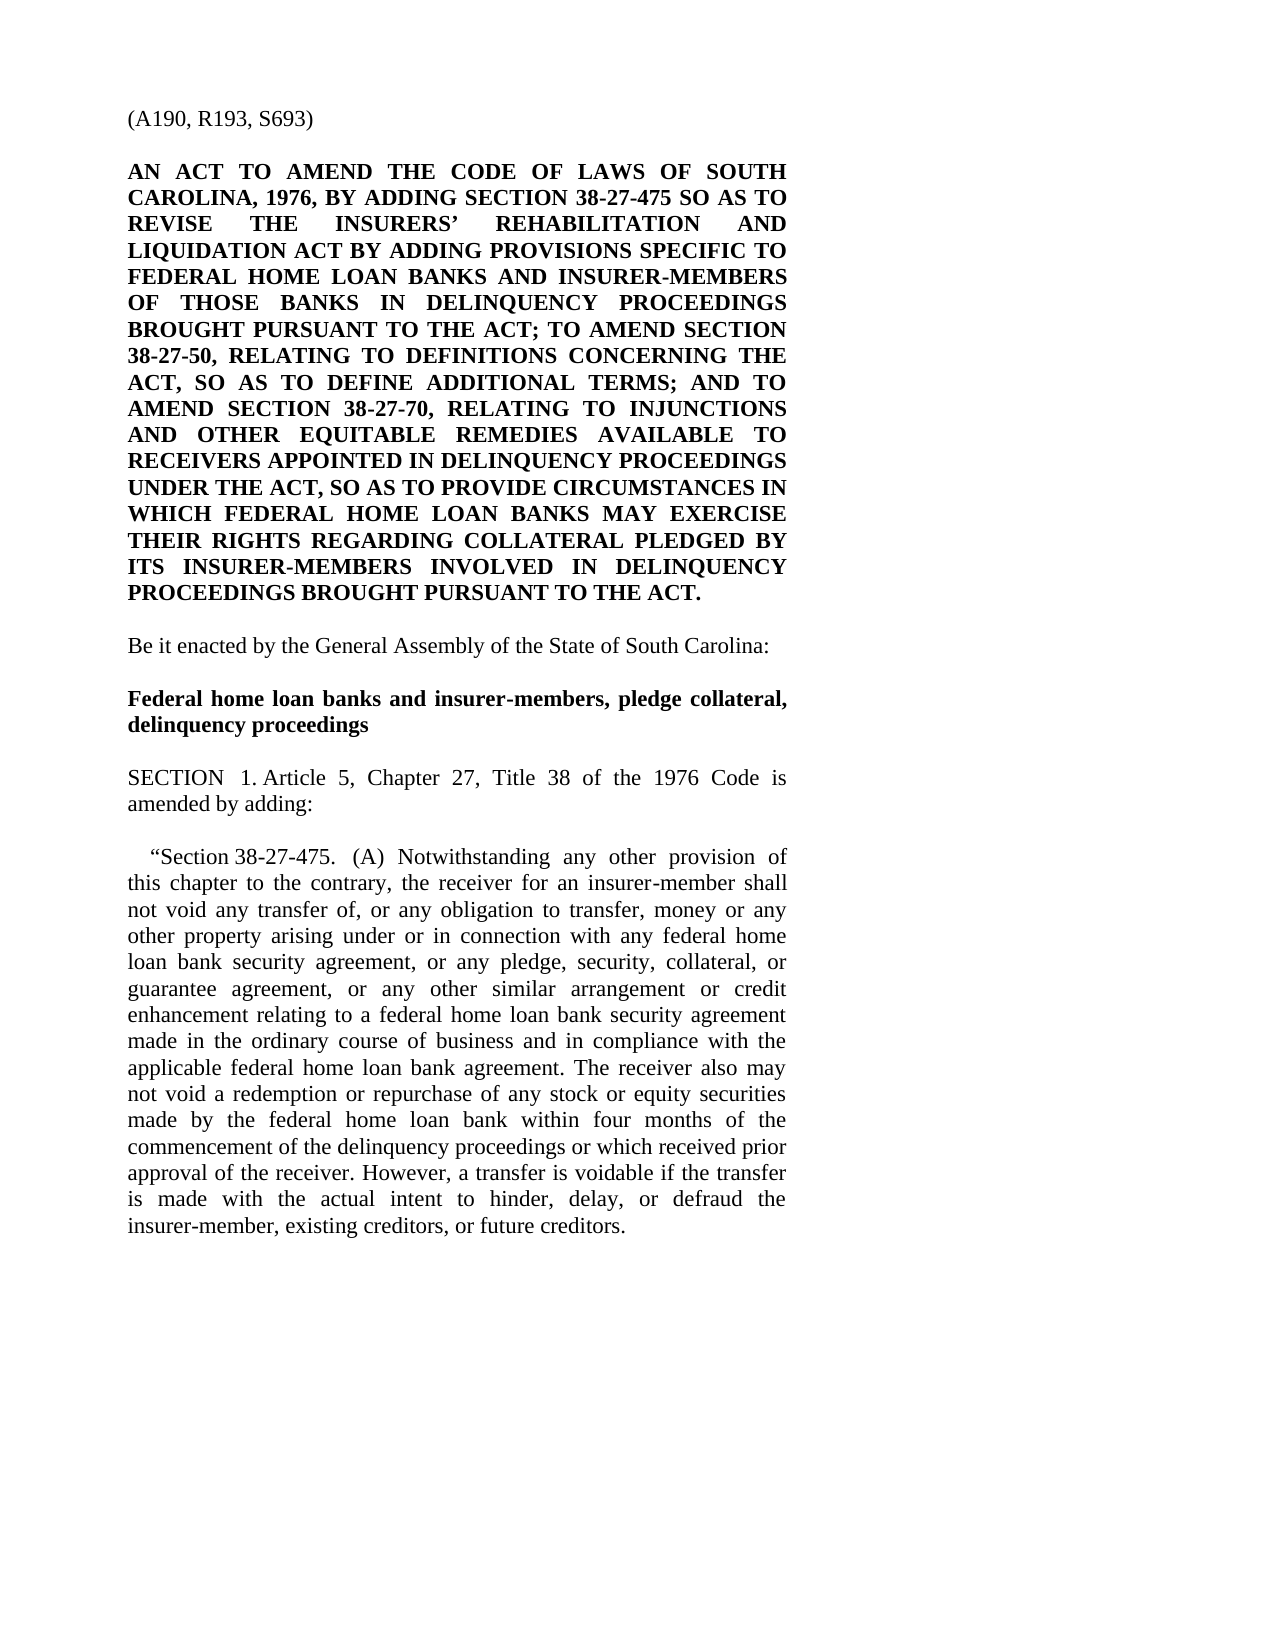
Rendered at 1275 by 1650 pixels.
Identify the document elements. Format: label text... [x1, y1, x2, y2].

text Be it enacted by the General Assembly of the State of South Carolina: [127, 632, 787, 658]
text Federal home loan banks and insurer-members, pledge collateral, delinquency proceedings [127, 685, 787, 737]
text “Section 38-27-475. (A) Notwithstanding any other provision of this chapter to the contrary, the receiver for an insurer-member shall not void any transfer of, or any obligation to transfer, money or any other property arising under or in connection with any federal home loan bank security agreement, or any pledge, security, collateral, or guarantee agreement, or any other similar arrangement or credit enhancement relating to a federal home loan bank security agreement made in the ordinary course of business and in compliance with the applicable federal home loan bank agreement. The receiver also may not void a redemption or repurchase of any stock or equity securities made by the federal home loan bank within four months of the commencement of the delinquency proceedings or which received prior approval of the receiver. However, a transfer is voidable if the transfer is made with the actual intent to hinder, delay, or defraud the insurer-member, existing creditors, or future creditors. [127, 843, 787, 1238]
text (A190, R193, S693) [127, 105, 787, 131]
text AN ACT TO AMEND THE CODE OF LAWS OF SOUTH CAROLINA, 1976, BY ADDING SECTION 38-27-475 SO AS TO REVISE THE INSURERS’ REHABILITATION AND LIQUIDATION ACT BY ADDING PROVISIONS SPECIFIC TO FEDERAL HOME LOAN BANKS AND INSURER-MEMBERS OF THOSE BANKS IN DELINQUENCY PROCEEDINGS BROUGHT PURSUANT TO THE ACT; TO AMEND SECTION 38-27-50, RELATING TO DEFINITIONS CONCERNING THE ACT, SO AS TO DEFINE ADDITIONAL TERMS; AND TO AMEND SECTION 38-27-70, RELATING TO INJUNCTIONS AND OTHER EQUITABLE REMEDIES AVAILABLE TO RECEIVERS APPOINTED IN DELINQUENCY PROCEEDINGS UNDER THE ACT, SO AS TO PROVIDE CIRCUMSTANCES IN WHICH FEDERAL HOME LOAN BANKS MAY EXERCISE THEIR RIGHTS REGARDING COLLATERAL PLEDGED BY ITS INSURER-MEMBERS INVOLVED IN DELINQUENCY PROCEEDINGS BROUGHT PURSUANT TO THE ACT. [127, 158, 787, 606]
text SECTION 1. Article 5, Chapter 27, Title 38 of the 1976 Code is amended by adding: [127, 764, 787, 817]
